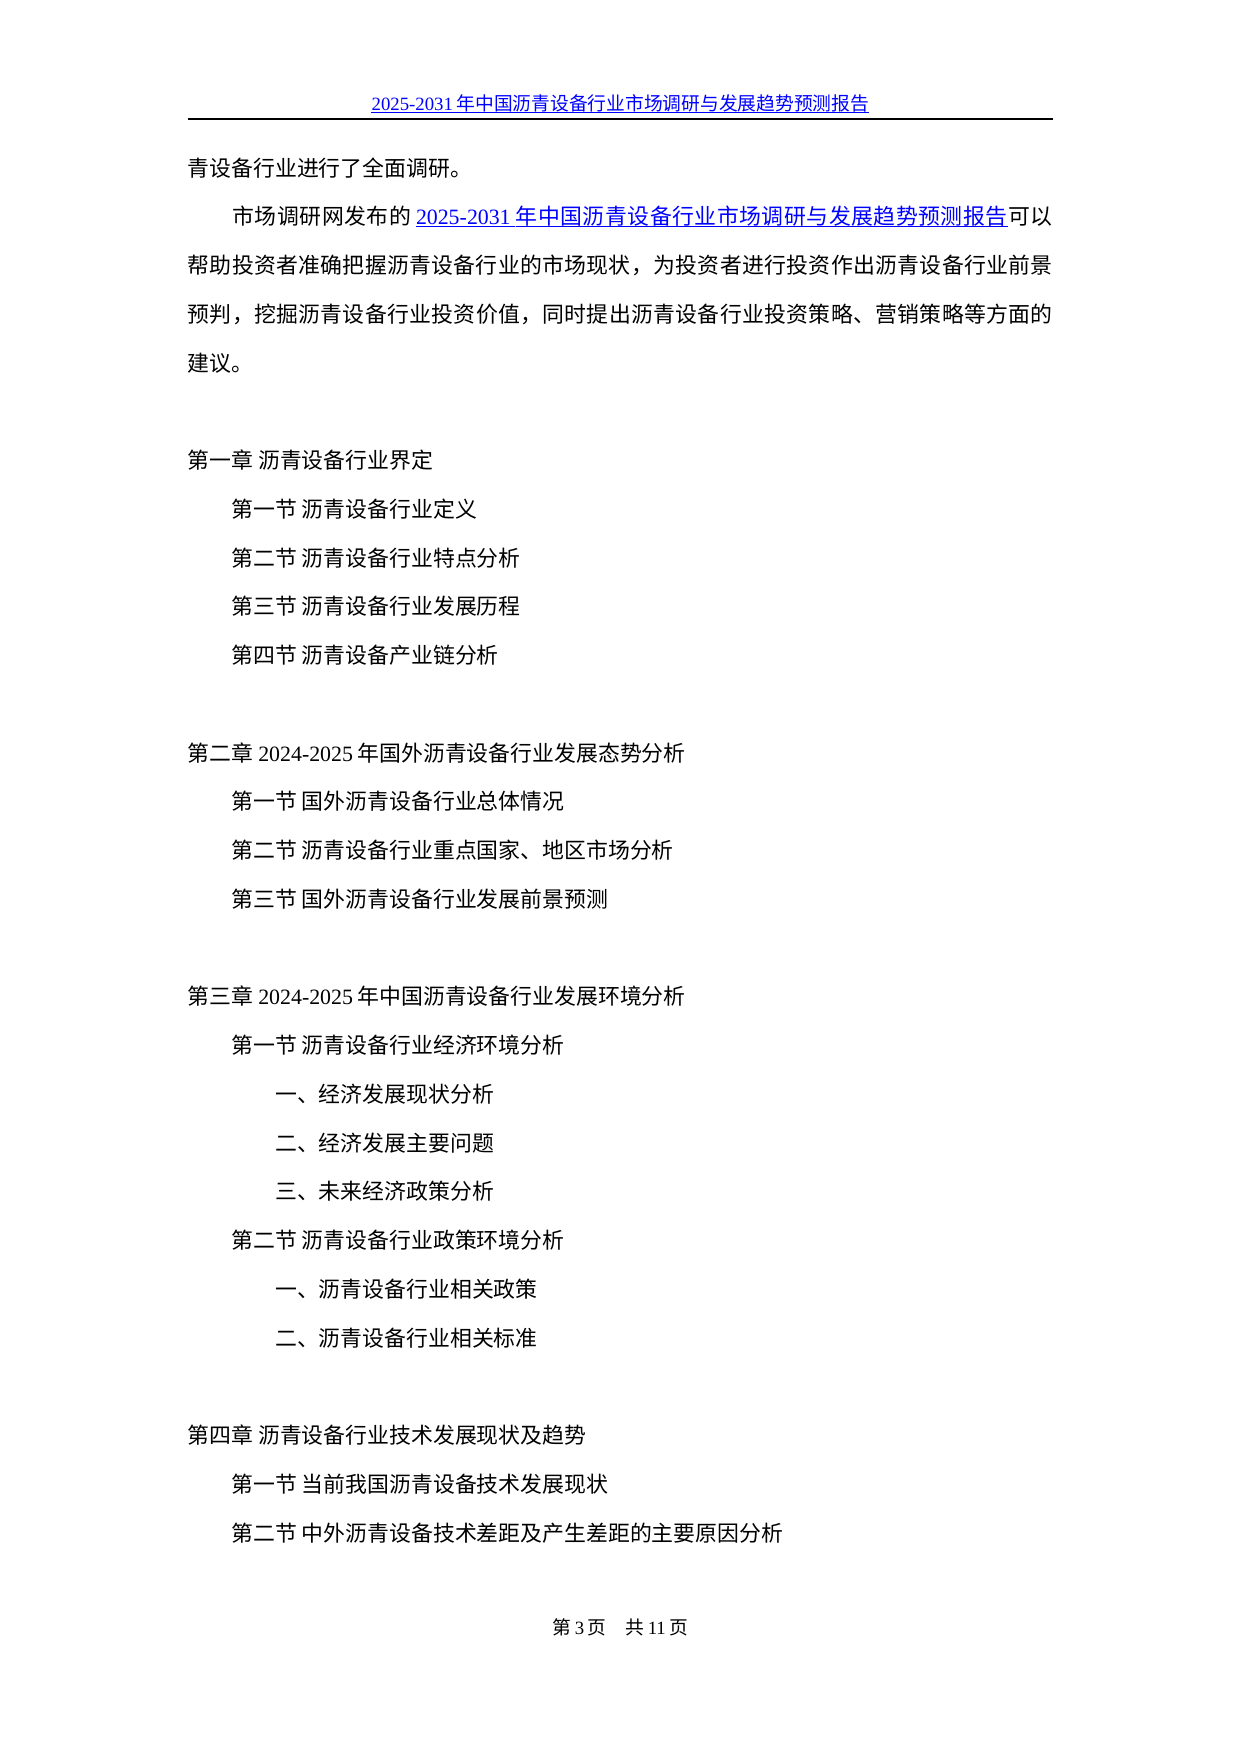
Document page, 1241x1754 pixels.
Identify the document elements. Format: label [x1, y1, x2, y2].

text [187, 150, 1053, 1548]
